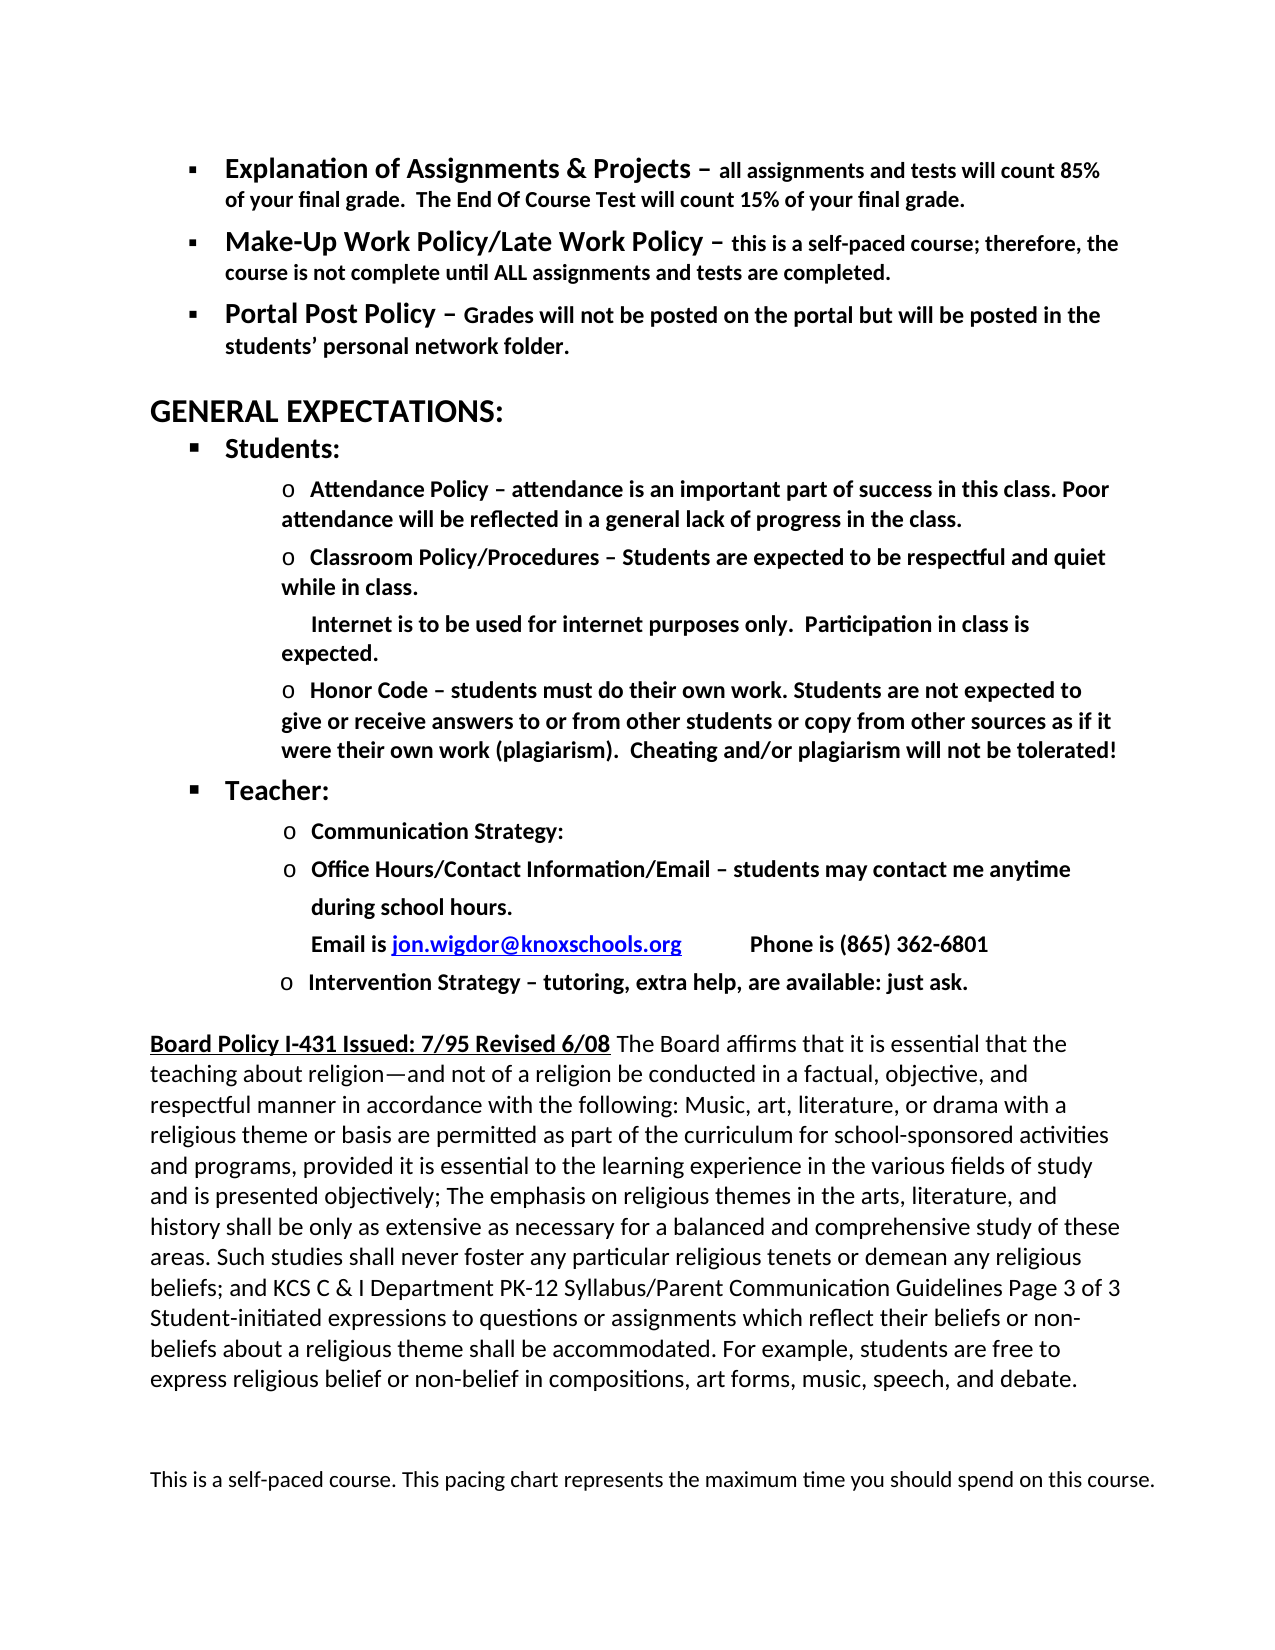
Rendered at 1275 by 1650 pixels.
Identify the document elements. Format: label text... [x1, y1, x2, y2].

text during school hours. [225, 892, 1125, 922]
list Teacher: [187, 772, 1125, 808]
text o Communication Strategy: [225, 816, 1125, 846]
list Portal Post Policy – Grades will not be posted on the portal but will be posted in the students’ personal network folder. [187, 296, 1125, 361]
list Students: [187, 431, 1125, 466]
text Email is jon.wigdor@knoxschools.org Phone is (865) 362-6801 [225, 929, 1125, 959]
text o Honor Code – students must do their own work. Students are not expected to give or receive answers to or from other students or copy from other sources as if it were their own work (plagiarism). Cheating and/or plagiarism will not be tolerated! [281, 676, 1125, 764]
text Board Policy I-431 Issued: 7/95 Revised 6/08 The Board affirms that it is essential that the teaching about religion—and not of a religion be conducted in a factual, objective, and respectful manner in accordance with the following: Music, art, literature, or drama with a religious theme or basis are permitted as part of the curriculum for school-sponsored activities and programs, provided it is essential to the learning experience in the various fields of study and is presented objectively; The emphasis on religious themes in the arts, literature, and history shall be only as extensive as necessary for a balanced and comprehensive study of these areas. Such studies shall never foster any particular religious tenets or demean any religious beliefs; and KCS C & I Department PK-12 Syllabus/Parent Communication Guidelines Page 3 of 3 Student-initiated expressions to questions or assignments which reflect their beliefs or non-beliefs about a religious theme shall be accommodated. For example, students are free to express religious belief or non-belief in compositions, art forms, music, speech, and debate. [150, 1028, 1125, 1394]
text o Attendance Policy – attendance is an important part of success in this class. Poor attendance will be reflected in a general lack of progress in the class. [281, 474, 1125, 534]
text o Classroom Policy/Procedures – Students are expected to be respectful and quiet while in class. [281, 542, 1125, 601]
text o Intervention Strategy – tutoring, extra help, are available: just ask. [150, 967, 1125, 997]
text GENERAL EXPECTATIONS: [150, 390, 1125, 431]
text Internet is to be used for internet purposes only. Participation in class is expected. [281, 609, 1125, 668]
text o Office Hours/Contact Information/Email – students may contact me anytime [225, 854, 1125, 885]
list Explanation of Assignments & Projects – all assignments and tests will count 85% of your final grade. The End Of Course Test will count 15% of your final grade. [187, 150, 1125, 214]
list Make-Up Work Policy/Late Work Policy – this is a self-paced course; therefore, the course is not complete until ALL assignments and tests are completed. [187, 223, 1125, 286]
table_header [139, 1465, 1204, 1500]
